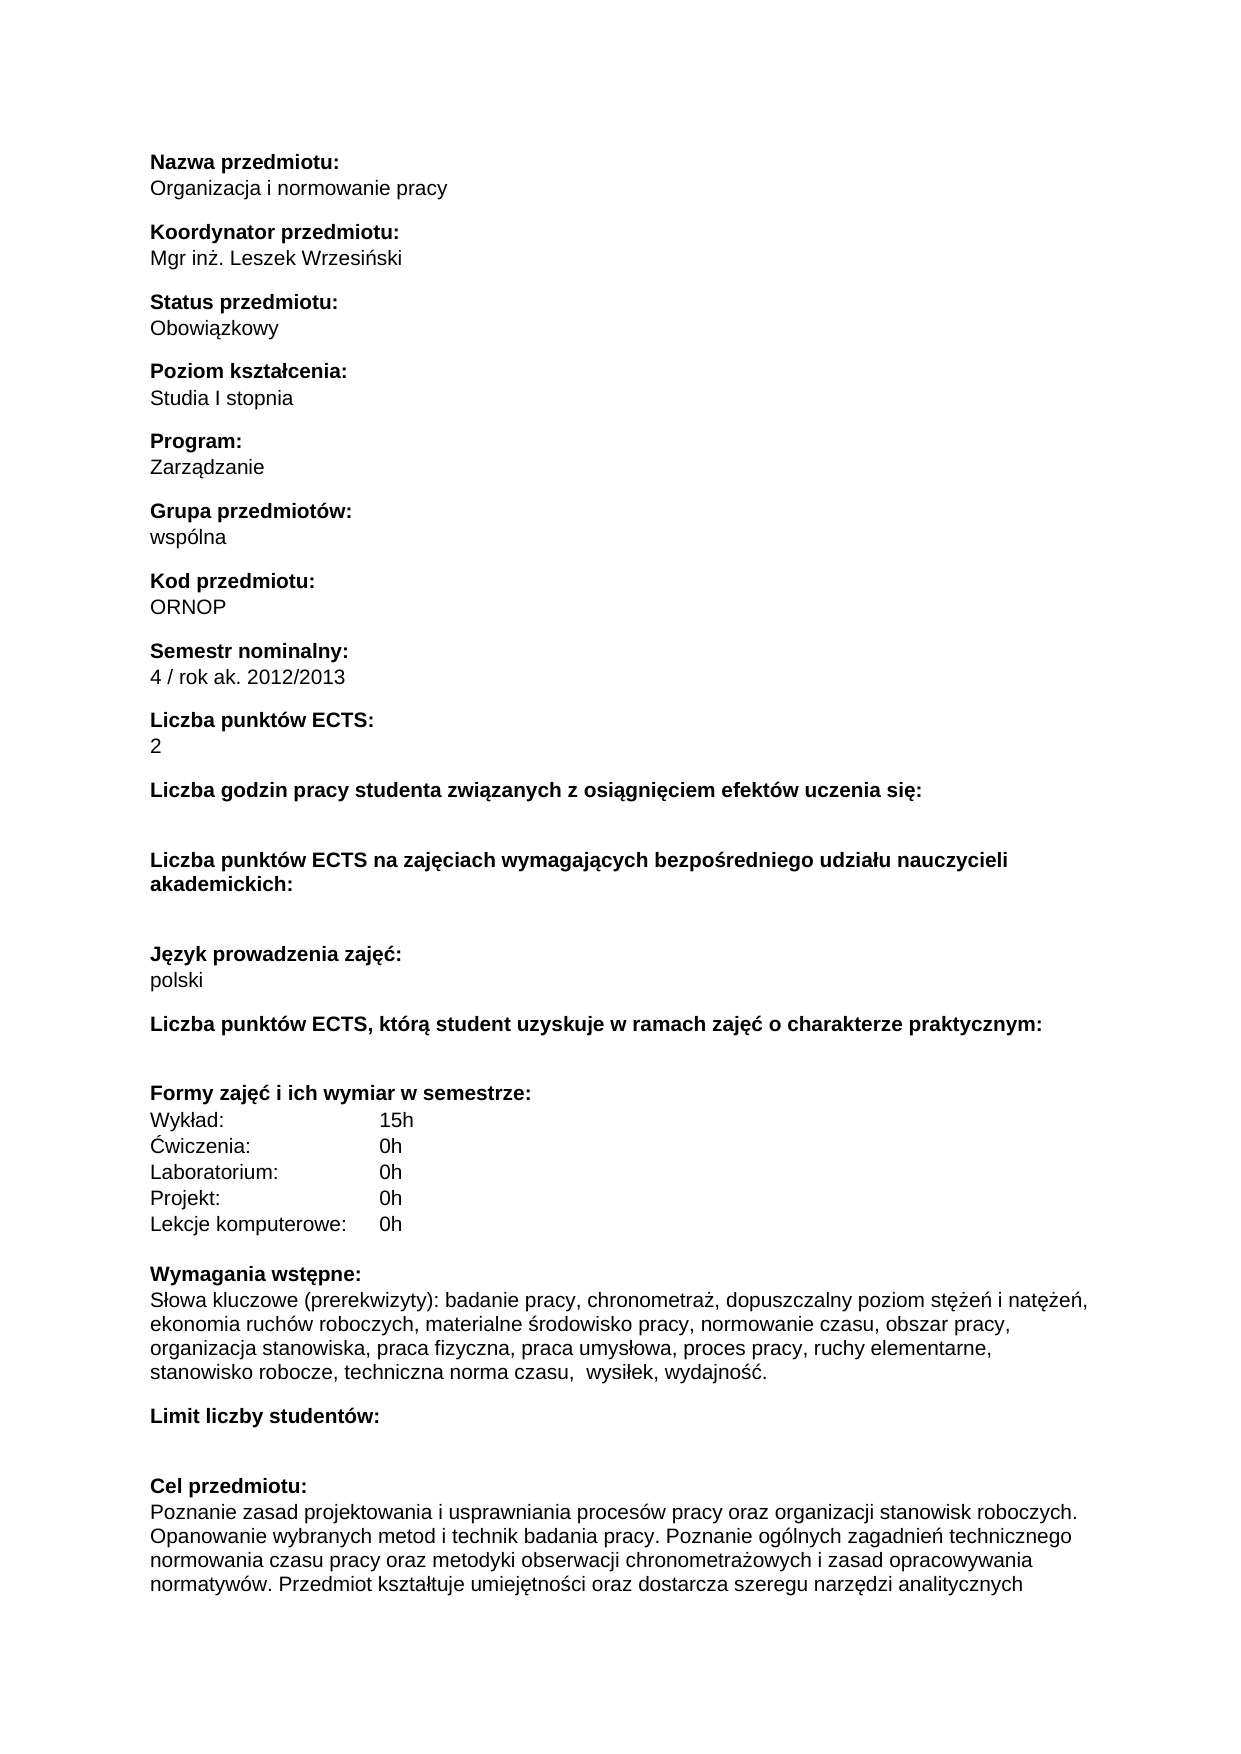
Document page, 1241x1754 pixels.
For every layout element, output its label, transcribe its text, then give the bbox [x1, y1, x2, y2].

text Kod przedmiotu: [150, 569, 1090, 593]
text Liczba punktów ECTS na zajęciach wymagających bezpośredniego udziału nauczycieli akademickich: [150, 848, 1090, 896]
table_cell 0h [369, 1132, 597, 1158]
text Liczba punktów ECTS, którą student uzyskuje w ramach zajęć o charakterze praktycznym: [150, 1011, 1090, 1035]
text Zarządzanie [150, 455, 1090, 479]
table_cell 0h [369, 1210, 597, 1236]
text Koordynator przedmiotu: [150, 220, 1090, 244]
text Mgr inż. Leszek Wrzesiński [150, 246, 1090, 270]
table_cell Lekcje komputerowe: [140, 1212, 367, 1236]
text Poziom kształcenia: [150, 359, 1090, 383]
text polski [150, 968, 1090, 992]
table_cell Laboratorium: [140, 1160, 367, 1184]
text wspólna [150, 525, 1090, 549]
text Program: [150, 429, 1090, 453]
text Formy zajęć i ich wymiar w semestrze: [150, 1081, 1090, 1105]
text ORNOP [150, 595, 1090, 619]
table_cell Ćwiczenia: [140, 1134, 367, 1158]
text Organizacja i normowanie pracy [150, 176, 1090, 200]
text Słowa kluczowe (prerekwizyty): badanie pracy, chronometraż, dopuszczalny poziom stężeń i natężeń, ekonomia ruchów roboczych, materialne środowisko pracy, normowanie czasu, obszar pracy, organizacja stanowiska, praca fizyczna, praca umysłowa, proces pracy, ruchy elementarne, stanowisko robocze, techniczna norma czasu, wysiłek, wydajność. [150, 1288, 1090, 1384]
text Status przedmiotu: [150, 289, 1090, 313]
table_cell Projekt: [140, 1186, 367, 1210]
text 4 / rok ak. 2012/2013 [150, 664, 1090, 688]
text 2 [150, 734, 1090, 758]
text Limit liczby studentów: [150, 1404, 1090, 1428]
text Obowiązkowy [150, 316, 1090, 339]
text Nazwa przedmiotu: [150, 150, 1090, 174]
text Język prowadzenia zajęć: [150, 942, 1090, 966]
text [150, 1499, 1090, 1595]
text Liczba punktów ECTS: [150, 708, 1090, 732]
text Studia I stopnia [150, 385, 1090, 409]
text Liczba godzin pracy studenta związanych z osiągnięciem efektów uczenia się: [150, 778, 1090, 802]
table_header Wykład: [140, 1108, 367, 1132]
text Cel przedmiotu: [150, 1473, 1090, 1497]
table_cell 0h [369, 1158, 597, 1184]
table_cell 0h [369, 1184, 597, 1210]
text Semestr nominalny: [150, 638, 1090, 662]
table_header 15h [369, 1108, 597, 1132]
text Wymagania wstępne: [150, 1262, 1090, 1286]
text Grupa przedmiotów: [150, 499, 1090, 523]
